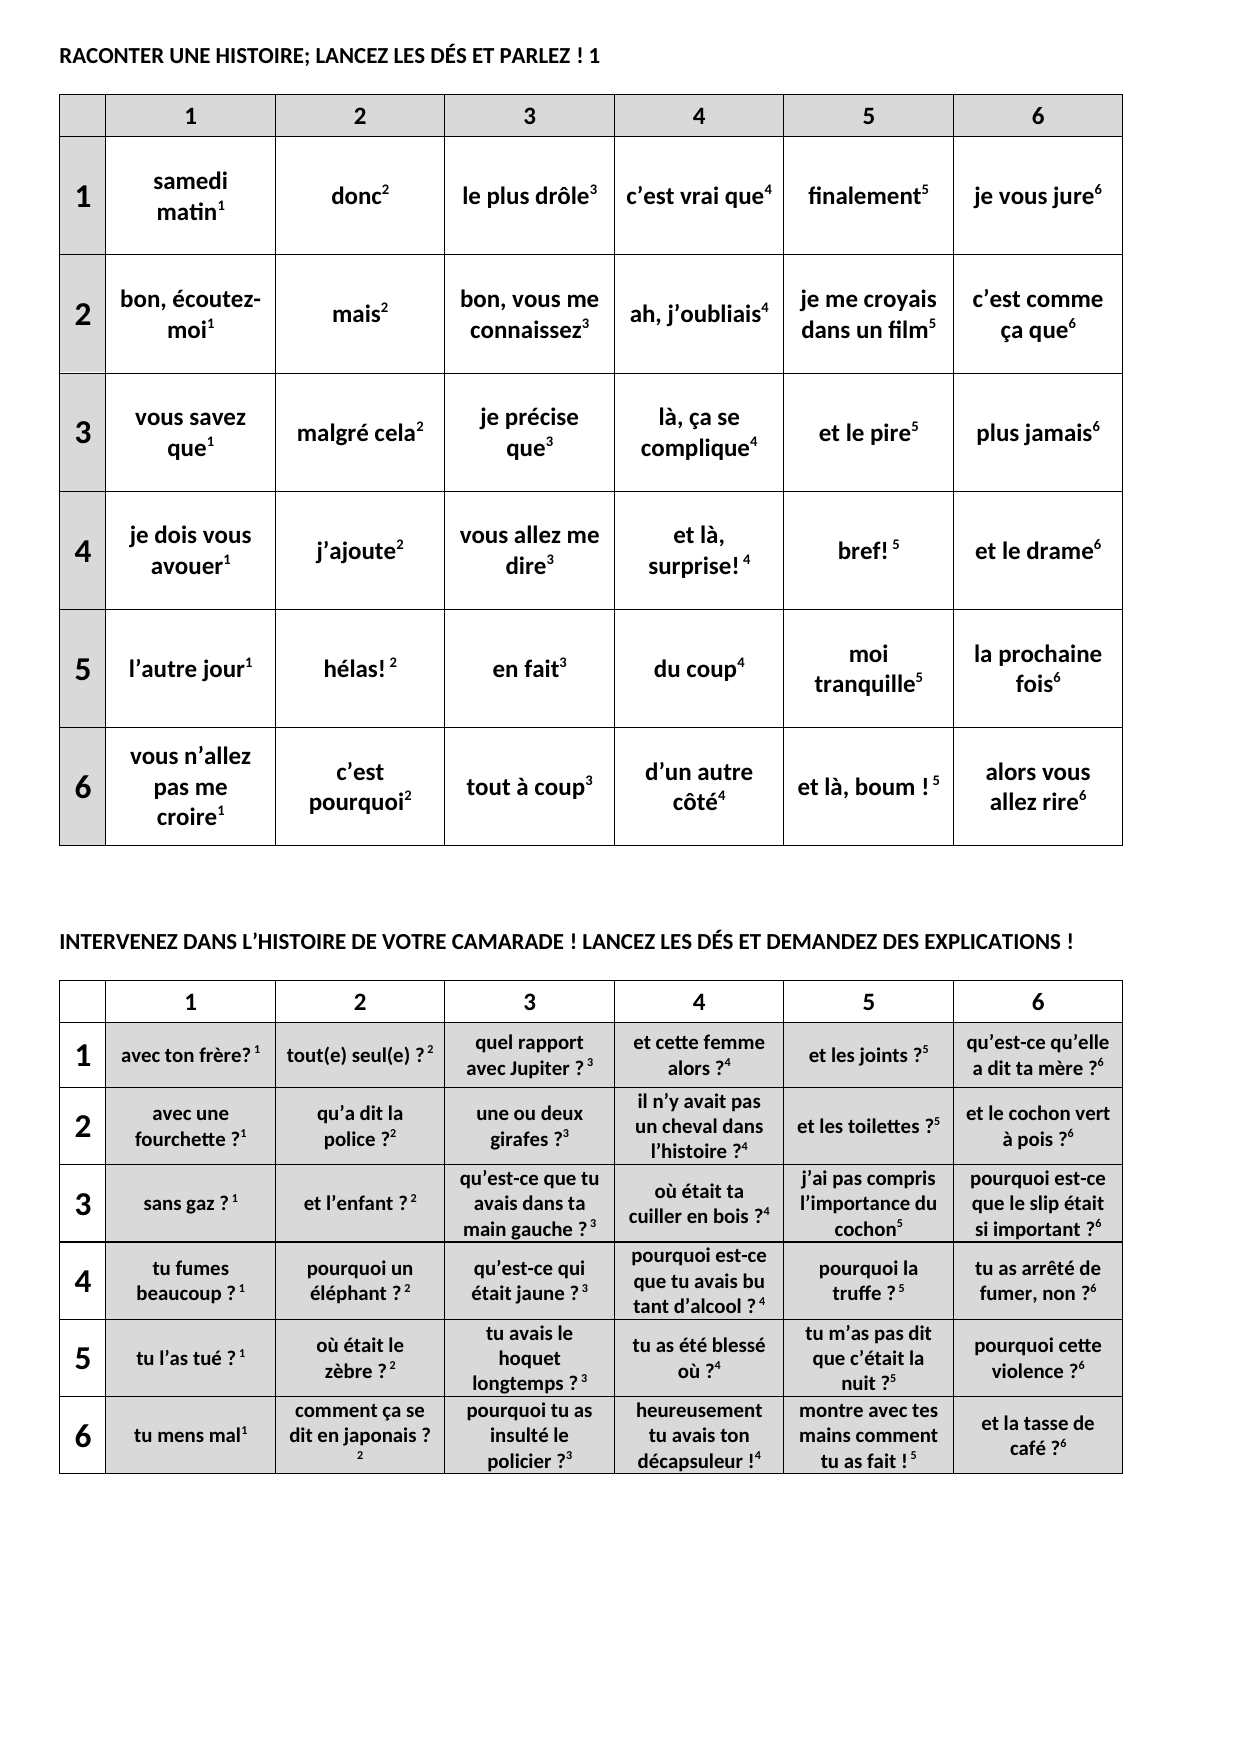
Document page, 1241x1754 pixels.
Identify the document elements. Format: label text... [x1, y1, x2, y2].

table_cell tu l’as tué ? 1 [106, 1320, 275, 1396]
table_cell je précise que3 [445, 374, 614, 491]
table_cell qu’est-ce qui était jaune ? 3 [445, 1243, 614, 1319]
table_cell mais2 [276, 255, 444, 372]
table_cell avec ton frère? 1 [106, 1023, 275, 1087]
table_cell il n’y avait pas un cheval dans l’histoire ?4 [615, 1088, 783, 1164]
table_cell bref! 5 [784, 492, 953, 609]
table_header 5 [784, 981, 953, 1022]
table_cell du coup4 [615, 610, 783, 727]
table_cell la prochaine fois6 [954, 610, 1122, 727]
table_cell vous n’allez pas me croire1 [106, 728, 275, 845]
table_cell 3 [60, 374, 105, 491]
table_cell pourquoi est-ce que le slip était si important ?6 [954, 1165, 1122, 1241]
table_cell malgré cela2 [276, 374, 444, 491]
table_cell tout(e) seul(e) ? 2 [276, 1023, 444, 1087]
table_cell l’autre jour1 [106, 610, 275, 727]
table_header [60, 95, 105, 136]
table_cell le plus drôle3 [445, 137, 614, 254]
table_cell 5 [60, 610, 105, 727]
table_cell 3 [60, 1165, 105, 1241]
table_cell moi tranquille5 [784, 610, 953, 727]
table_header 2 [276, 981, 444, 1022]
table_cell et l’enfant ? 2 [276, 1165, 444, 1241]
table_cell 4 [60, 492, 105, 609]
table_cell c’est comme ça que6 [954, 255, 1122, 372]
table_cell et la tasse de café ?6 [954, 1397, 1122, 1473]
table_cell pourquoi la truffe ? 5 [784, 1243, 953, 1319]
table_cell 5 [60, 1320, 105, 1396]
table_cell c’est pourquoi2 [276, 728, 444, 845]
table_cell comment ça se dit en japonais ?2 [276, 1397, 444, 1473]
table_cell et là, surprise! 4 [615, 492, 783, 609]
table_header [60, 981, 105, 1022]
table_cell et cette femme alors ?4 [615, 1023, 783, 1087]
table_cell tu fumes beaucoup ? 1 [106, 1243, 275, 1319]
text RACONTER UNE HISTOIRE; LANCEZ LES DÉS ET PARLEZ ! 1 [59, 41, 1199, 69]
table_cell 1 [60, 137, 105, 254]
table_cell tu mens mal1 [106, 1397, 275, 1473]
table_cell je dois vous avouer1 [106, 492, 275, 609]
table_cell bon, vous me connaissez3 [445, 255, 614, 372]
table_cell qu’est-ce que tu avais dans ta main gauche ? 3 [445, 1165, 614, 1241]
table_header 5 [784, 95, 953, 136]
table_cell tu m’as pas dit que c’était la nuit ?5 [784, 1320, 953, 1396]
table_cell 1 [60, 1023, 105, 1087]
table_header 3 [445, 981, 614, 1022]
table_cell bon, écoutez-moi1 [106, 255, 275, 372]
table_cell tu as arrêté de fumer, non ?6 [954, 1243, 1122, 1319]
table_cell plus jamais6 [954, 374, 1122, 491]
table_cell finalement5 [784, 137, 953, 254]
table_cell pourquoi un éléphant ? 2 [276, 1243, 444, 1319]
table_cell je vous jure6 [954, 137, 1122, 254]
table_cell et les toilettes ?5 [784, 1088, 953, 1164]
table_cell donc2 [276, 137, 444, 254]
table_cell heureusement tu avais ton décapsuleur !4 [615, 1397, 783, 1473]
table_header 1 [106, 981, 275, 1022]
table_cell et le cochon vert à pois ?6 [954, 1088, 1122, 1164]
table_cell et là, boum ! 5 [784, 728, 953, 845]
table_cell hélas! 2 [276, 610, 444, 727]
table_cell en fait3 [445, 610, 614, 727]
table_cell où était le zèbre ? 2 [276, 1320, 444, 1396]
table_cell j’ai pas compris l’importance du cochon5 [784, 1165, 953, 1241]
table_cell sans gaz ? 1 [106, 1165, 275, 1241]
table_cell pourquoi cette violence ?6 [954, 1320, 1122, 1396]
table_cell d’un autre côté4 [615, 728, 783, 845]
table_cell où était ta cuiller en bois ?4 [615, 1165, 783, 1241]
table_cell quel rapport avec Jupiter ? 3 [445, 1023, 614, 1087]
table_cell tout à coup3 [445, 728, 614, 845]
table_header 1 [106, 95, 275, 136]
table_cell 4 [60, 1243, 105, 1319]
table_cell qu’a dit la police ?2 [276, 1088, 444, 1164]
table_header 4 [615, 95, 783, 136]
table_header 4 [615, 981, 783, 1022]
table_cell là, ça se complique4 [615, 374, 783, 491]
table_cell avec une fourchette ?1 [106, 1088, 275, 1164]
table_cell tu as été blessé où ?4 [615, 1320, 783, 1396]
table_cell 6 [60, 1397, 105, 1473]
table_cell 6 [60, 728, 105, 845]
table_header 2 [276, 95, 444, 136]
table_cell j’ajoute2 [276, 492, 444, 609]
table_cell alors vous allez rire6 [954, 728, 1122, 845]
table_cell qu’est-ce qu’elle a dit ta mère ?6 [954, 1023, 1122, 1087]
table_cell ah, j’oubliais4 [615, 255, 783, 372]
table_header 3 [445, 95, 614, 136]
table_cell une ou deux girafes ?3 [445, 1088, 614, 1164]
table_cell et le drame6 [954, 492, 1122, 609]
table_cell 2 [60, 1088, 105, 1164]
table_cell vous savez que1 [106, 374, 275, 491]
table_cell montre avec tes mains comment tu as fait ! 5 [784, 1397, 953, 1473]
table_cell tu avais le hoquet longtemps ? 3 [445, 1320, 614, 1396]
table_header 6 [954, 95, 1122, 136]
text INTERVENEZ DANS L’HISTOIRE DE VOTRE CAMARADE ! LANCEZ LES DÉS ET DEMANDEZ DES EXPLICATIONS ! [59, 927, 1199, 955]
table_cell et le pire5 [784, 374, 953, 491]
table_cell c’est vrai que4 [615, 137, 783, 254]
table_cell samedi matin1 [106, 137, 275, 254]
table_cell je me croyais dans un film5 [784, 255, 953, 372]
table_header 6 [954, 981, 1122, 1022]
table_cell 2 [60, 255, 105, 372]
table_cell pourquoi tu as insulté le policier ?3 [445, 1397, 614, 1473]
table_cell vous allez me dire3 [445, 492, 614, 609]
table_cell et les joints ?5 [784, 1023, 953, 1087]
table_cell pourquoi est-ce que tu avais bu tant d’alcool ? 4 [615, 1243, 783, 1319]
